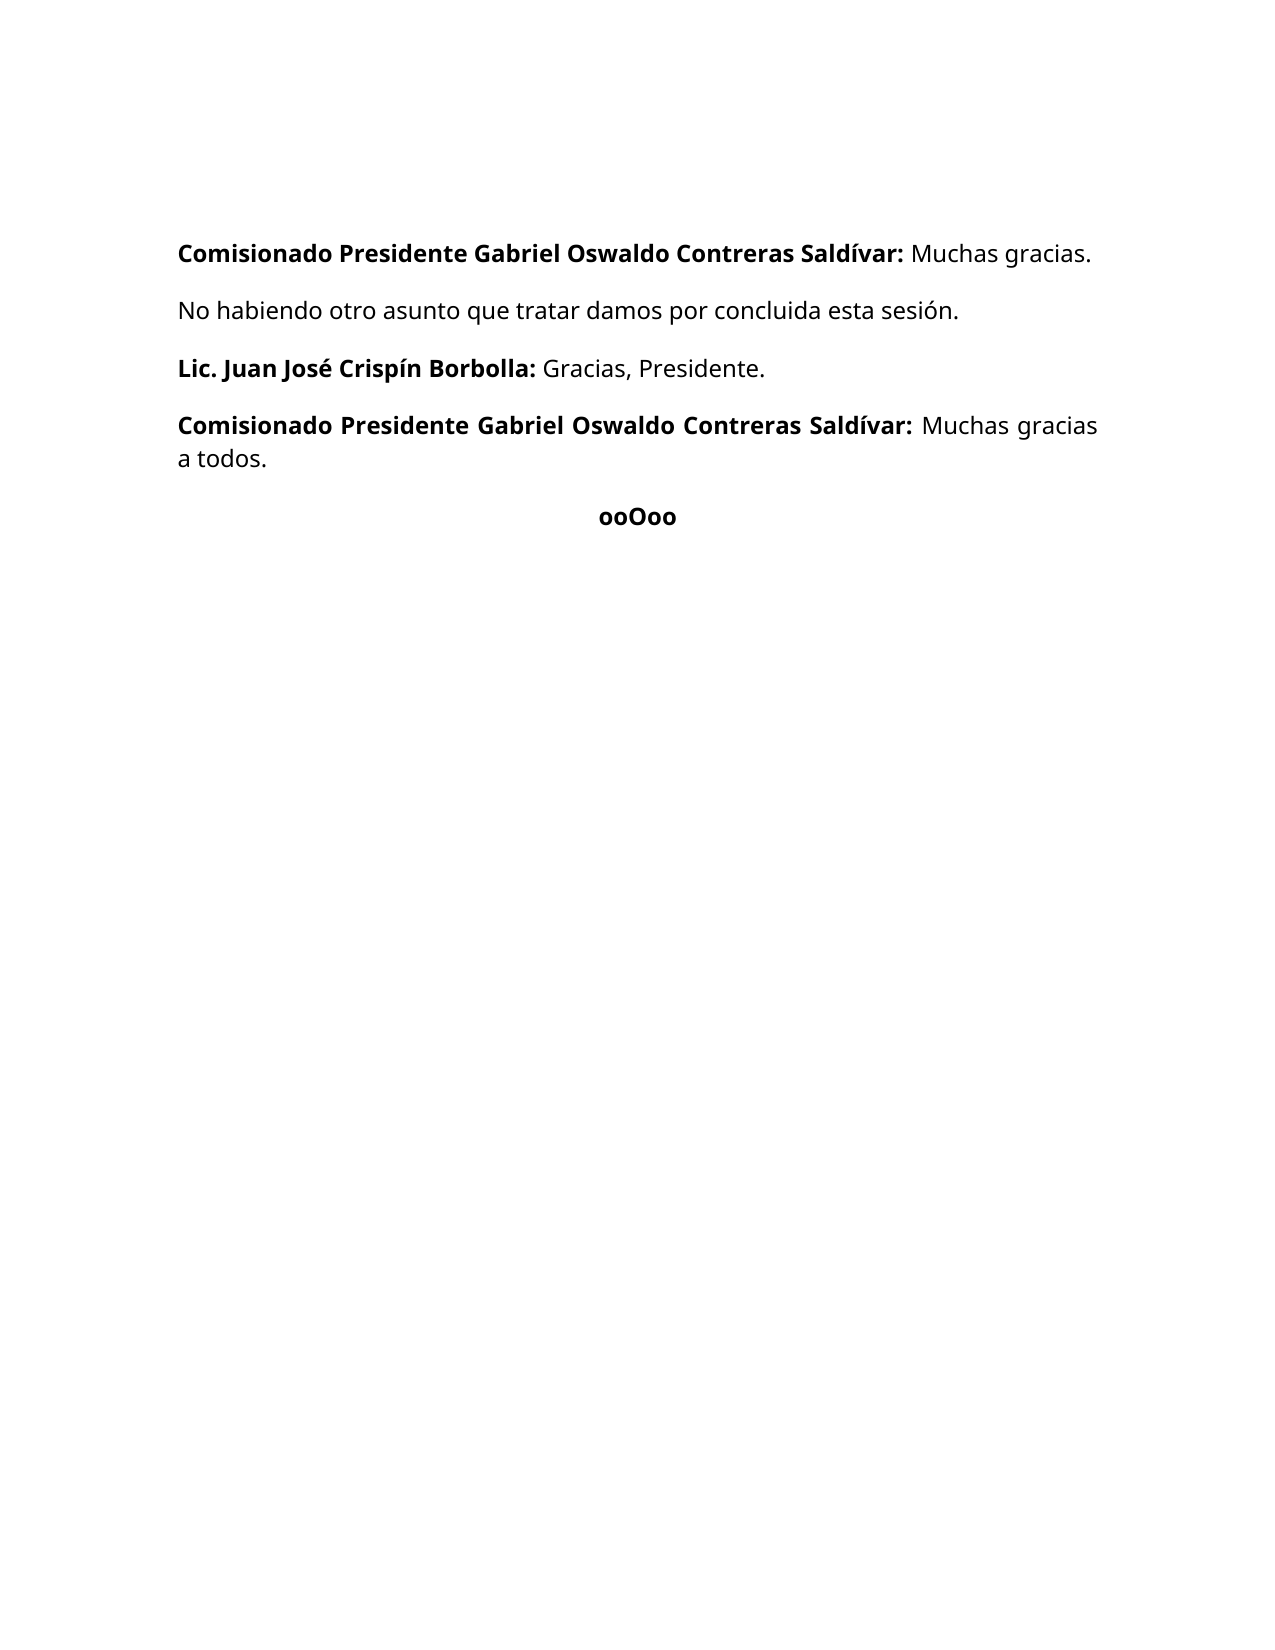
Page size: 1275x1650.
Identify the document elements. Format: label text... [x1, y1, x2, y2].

text Comisionado Presidente Gabriel Oswaldo Contreras Saldívar: Muchas gracias. [177, 236, 1098, 269]
text No habiendo otro asunto que tratar damos por concluida esta sesión. [177, 294, 1098, 327]
text Comisionado Presidente Gabriel Oswaldo Contreras Saldívar: Muchas gracias a todos. [177, 409, 1098, 474]
text ooOoo [177, 499, 1098, 532]
text Lic. Juan José Crispín Borbolla: Gracias, Presidente. [177, 352, 1098, 384]
